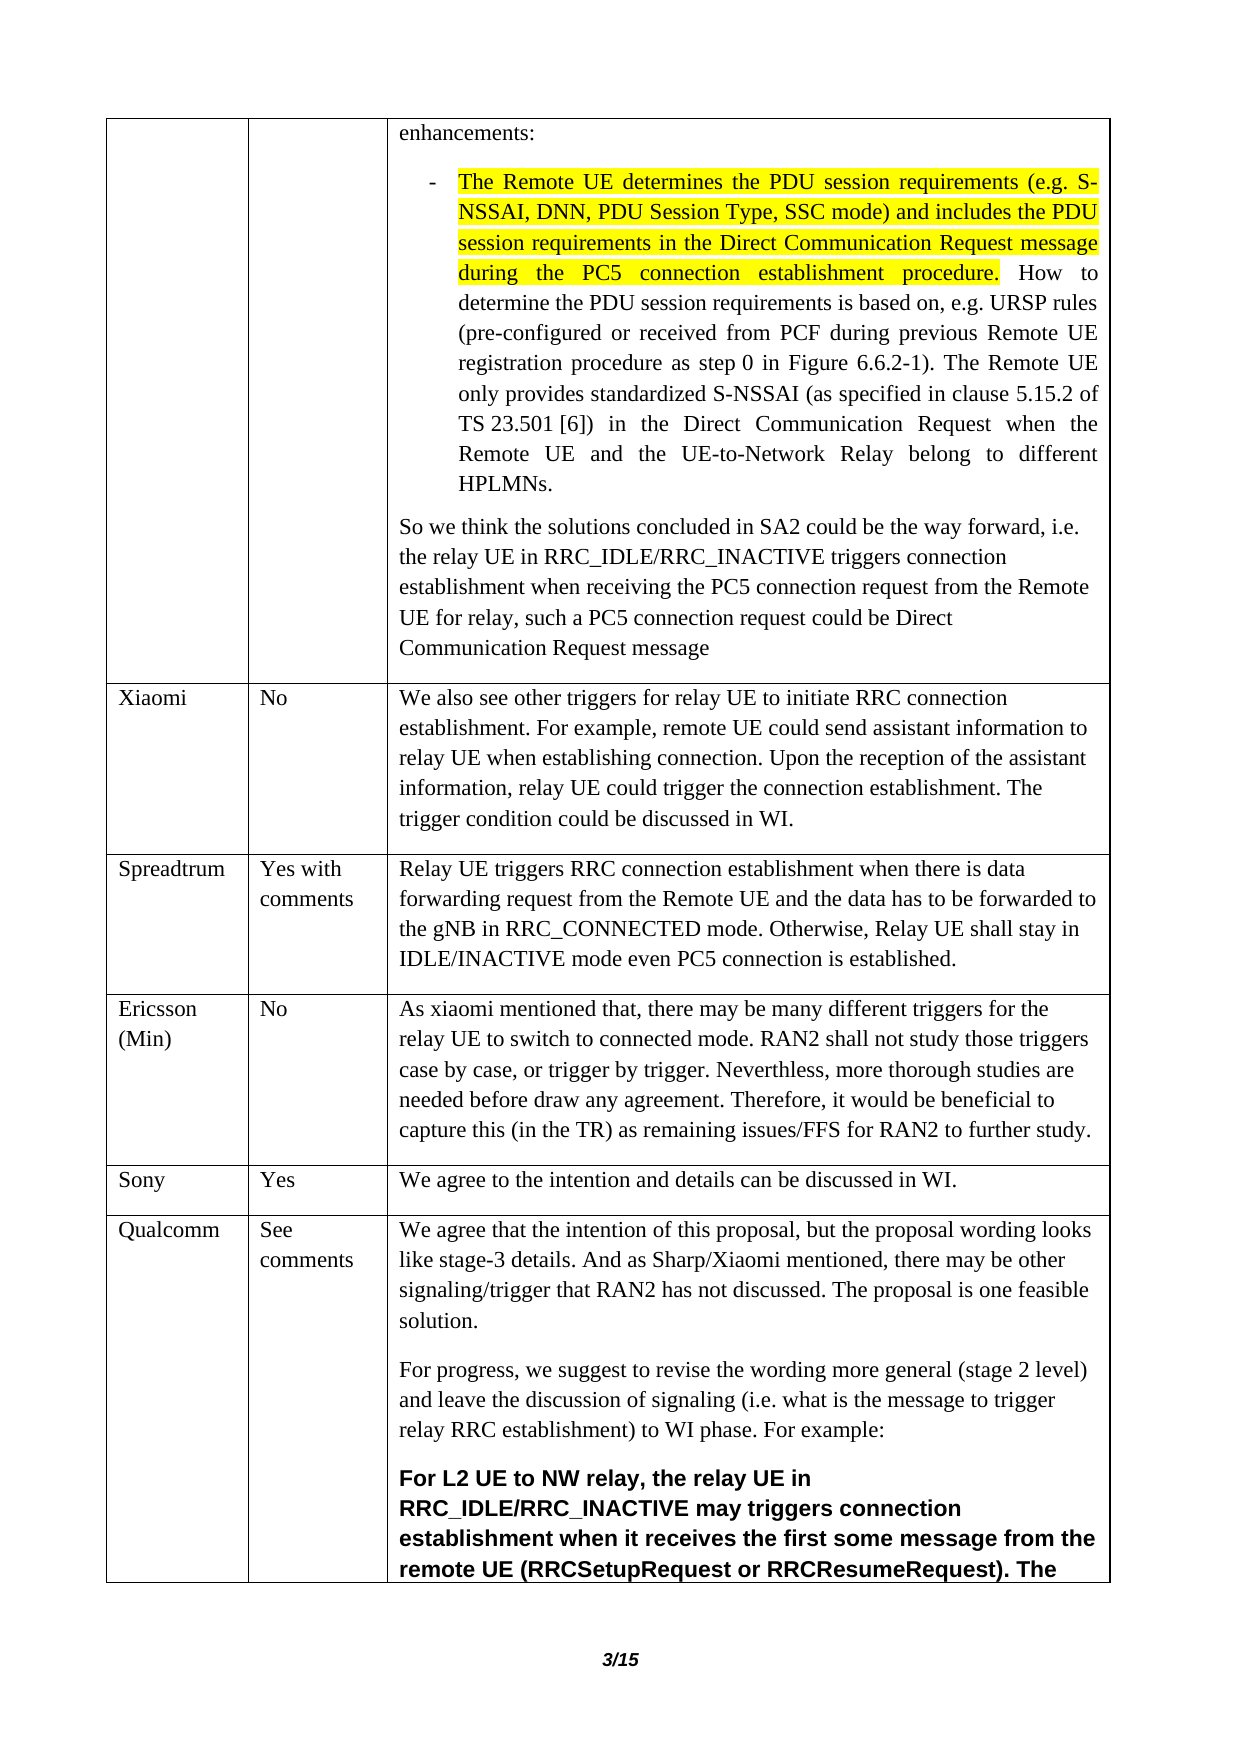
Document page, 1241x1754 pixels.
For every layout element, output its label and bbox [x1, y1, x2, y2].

table_cell [249, 684, 387, 853]
table_cell [249, 995, 387, 1165]
table_cell [107, 684, 248, 853]
table_cell [388, 684, 1109, 853]
table_cell [107, 1166, 248, 1215]
table_cell [249, 1166, 387, 1215]
table_cell [388, 119, 1109, 683]
table_cell [107, 995, 248, 1165]
table_cell [388, 1166, 1109, 1215]
table_cell [388, 995, 1109, 1165]
table_cell [249, 119, 387, 683]
table_header [388, 855, 1109, 994]
table_cell [107, 119, 248, 683]
table_header [249, 855, 387, 994]
table_cell [388, 1216, 1109, 1582]
table_cell [107, 1216, 248, 1582]
table_cell [249, 1216, 387, 1582]
table_header [107, 855, 248, 994]
